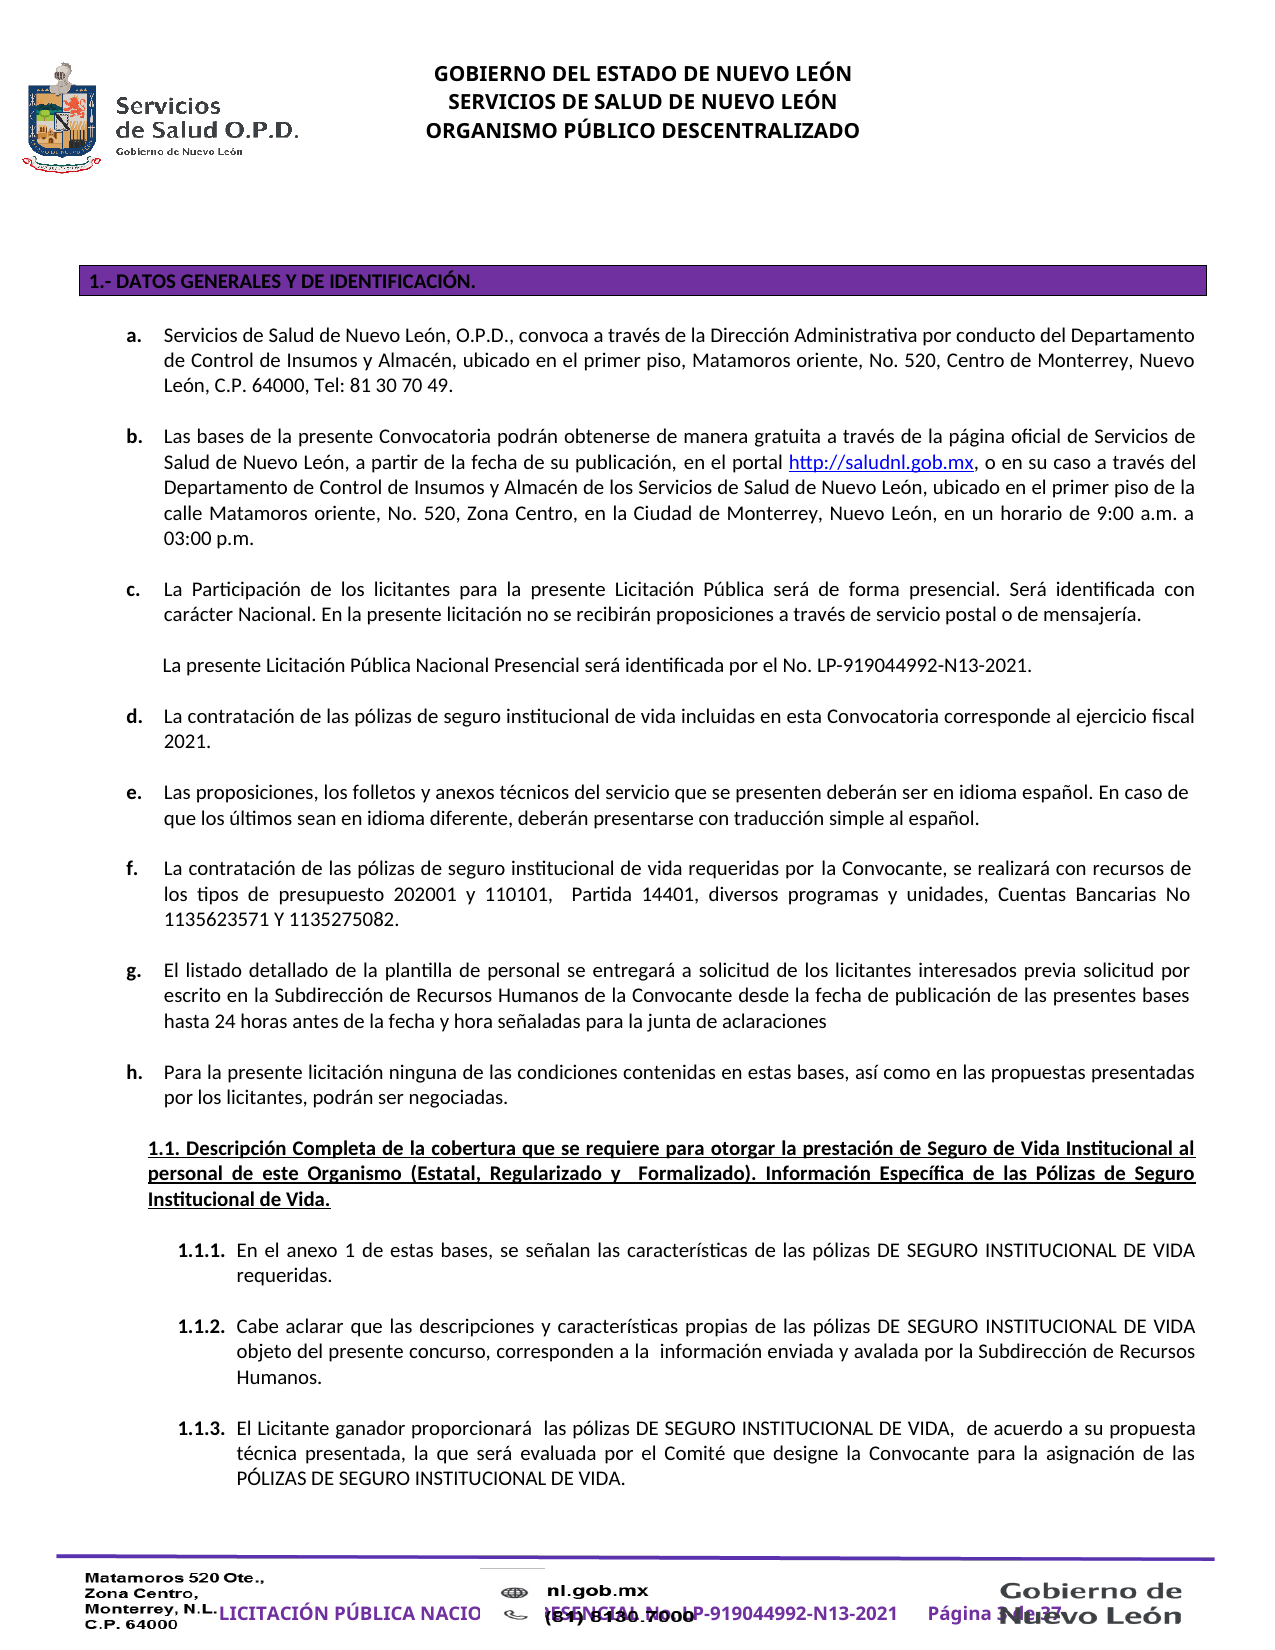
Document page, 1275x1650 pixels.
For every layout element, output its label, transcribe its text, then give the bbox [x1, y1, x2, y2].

list Para la presente licitación ninguna de las condiciones contenidas en estas bases, así como en las propuestas presentadas por los licitantes, podrán ser negociadas. [126, 1059, 1197, 1110]
list La contratación de las pólizas de seguro institucional de vida requeridas por la Convocante, se realizará con recursos de los tipos de presupuesto 202001 y 110101, Partida 14401, diversos programas y unidades, Cuentas Bancarias No 1135623571 Y 1135275082. [126, 856, 1192, 932]
list La presente Licitación Pública Nacional Presencial será identificada por el No. LP-919044992-N13-2021. [162, 652, 1197, 678]
list En el anexo 1 de estas bases, se señalan las características de las pólizas DE SEGURO INSTITUCIONAL DE VIDA requeridas. [177, 1237, 1197, 1288]
list Las bases de la presente Convocatoria podrán obtenerse de manera gratuita a través de la página oficial de Servicios de Salud de Nuevo León, a partir de la fecha de su publicación, en el portal http://saludnl.gob.mx, o en su caso a través del Departamento de Control de Insumos y Almacén de los Servicios de Salud de Nuevo León, ubicado en el primer piso de la calle Matamoros oriente, No. 520, Zona Centro, en la Ciudad de Monterrey, Nuevo León, en un horario de 9:00 a.m. a 03:00 p.m. [126, 423, 1197, 551]
list Servicios de Salud de Nuevo León, O.P.D., convoca a través de la Dirección Administrativa por conducto del Departamento de Control de Insumos y Almacén, ubicado en el primer piso, Matamoros oriente, No. 520, Centro de Monterrey, Nuevo León, C.P. 64000, Tel: 81 30 70 49. [126, 322, 1197, 398]
picture [7, 6, 310, 240]
picture [55, 1554, 1214, 1648]
list La contratación de las pólizas de seguro institucional de vida incluidas en esta Convocatoria corresponde al ejercicio fiscal 2021. [126, 703, 1197, 754]
list El listado detallado de la plantilla de personal se entregará a solicitud de los licitantes interesados previa solicitud por escrito en la Subdirección de Recursos Humanos de la Convocante desde la fecha de publicación de las presentes bases hasta 24 horas antes de la fecha y hora señaladas para la junta de aclaraciones [126, 957, 1192, 1033]
list La Participación de los licitantes para la presente Licitación Pública será de forma presencial. Será identificada con carácter Nacional. En la presente licitación no se recibirán proposiciones a través de servicio postal o de mensajería. [126, 576, 1197, 627]
text 1.1. Descripción Completa de la cobertura que se requiere para otorgar la prestación de Seguro de Vida Institucional al personal de este Organismo (Estatal, Regularizado y Formalizado). Información Específica de las Pólizas de Seguro Institucional de Vida. [148, 1135, 1197, 1211]
text 1.- DATOS GENERALES Y DE IDENTIFICACIÓN. [80, 266, 1206, 295]
list Cabe aclarar que las descripciones y características propias de las pólizas DE SEGURO INSTITUCIONAL DE VIDA objeto del presente concurso, corresponden a la información enviada y avalada por de Recursos Humanos. [177, 1313, 1197, 1389]
list El Licitante ganador proporcionará las pólizas DE SEGURO INSTITUCIONAL DE VIDA, de acuerdo a su propuesta técnica presentada, la que será evaluada por el Comité que designe para la asignación de las PÓLIZAS DE SEGURO INSTITUCIONAL DE VIDA. [177, 1415, 1197, 1491]
list Las proposiciones, los folletos y anexos técnicos del servicio que se presenten deberán ser en idioma español. En caso de que los últimos sean en idioma diferente, deberán presentarse con traducción simple al español. [126, 779, 1192, 830]
